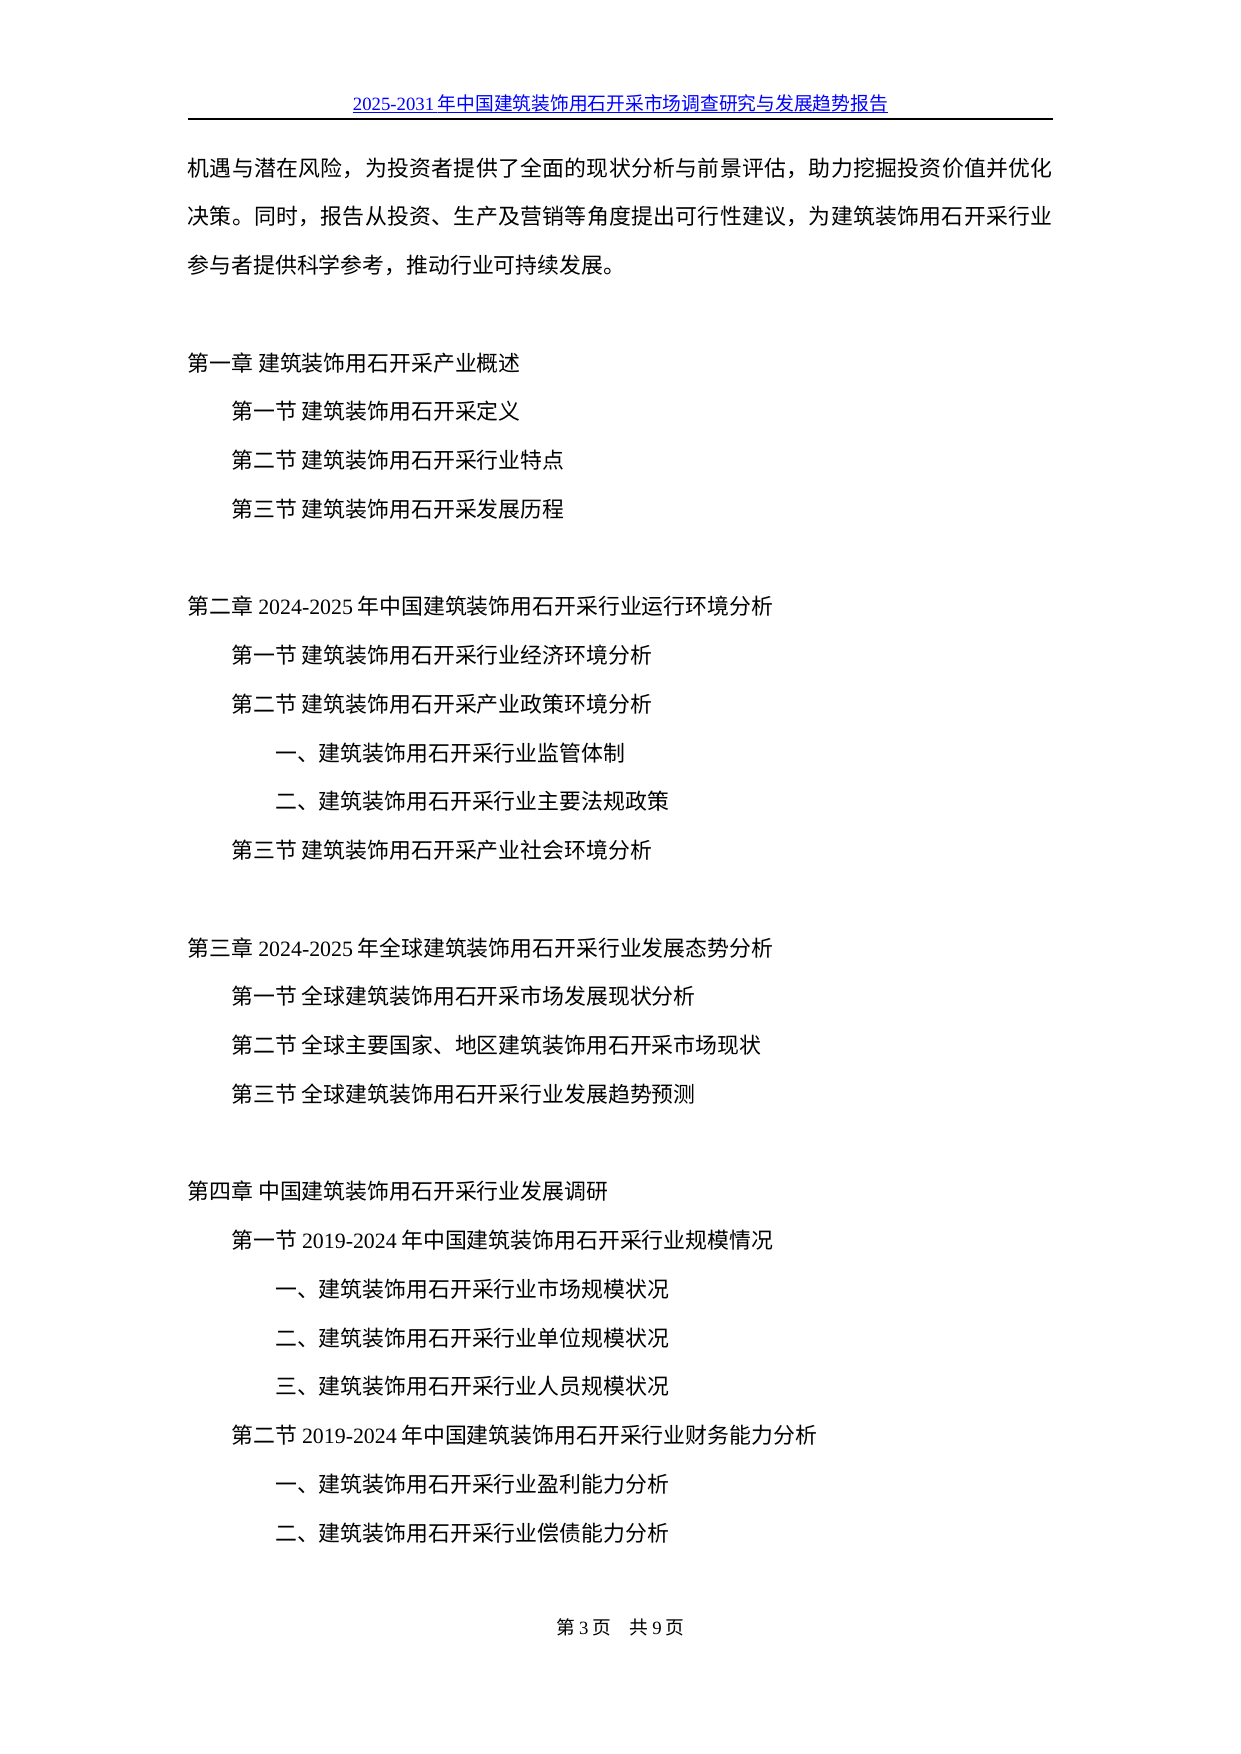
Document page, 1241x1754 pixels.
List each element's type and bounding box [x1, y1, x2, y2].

text [187, 150, 1053, 1548]
